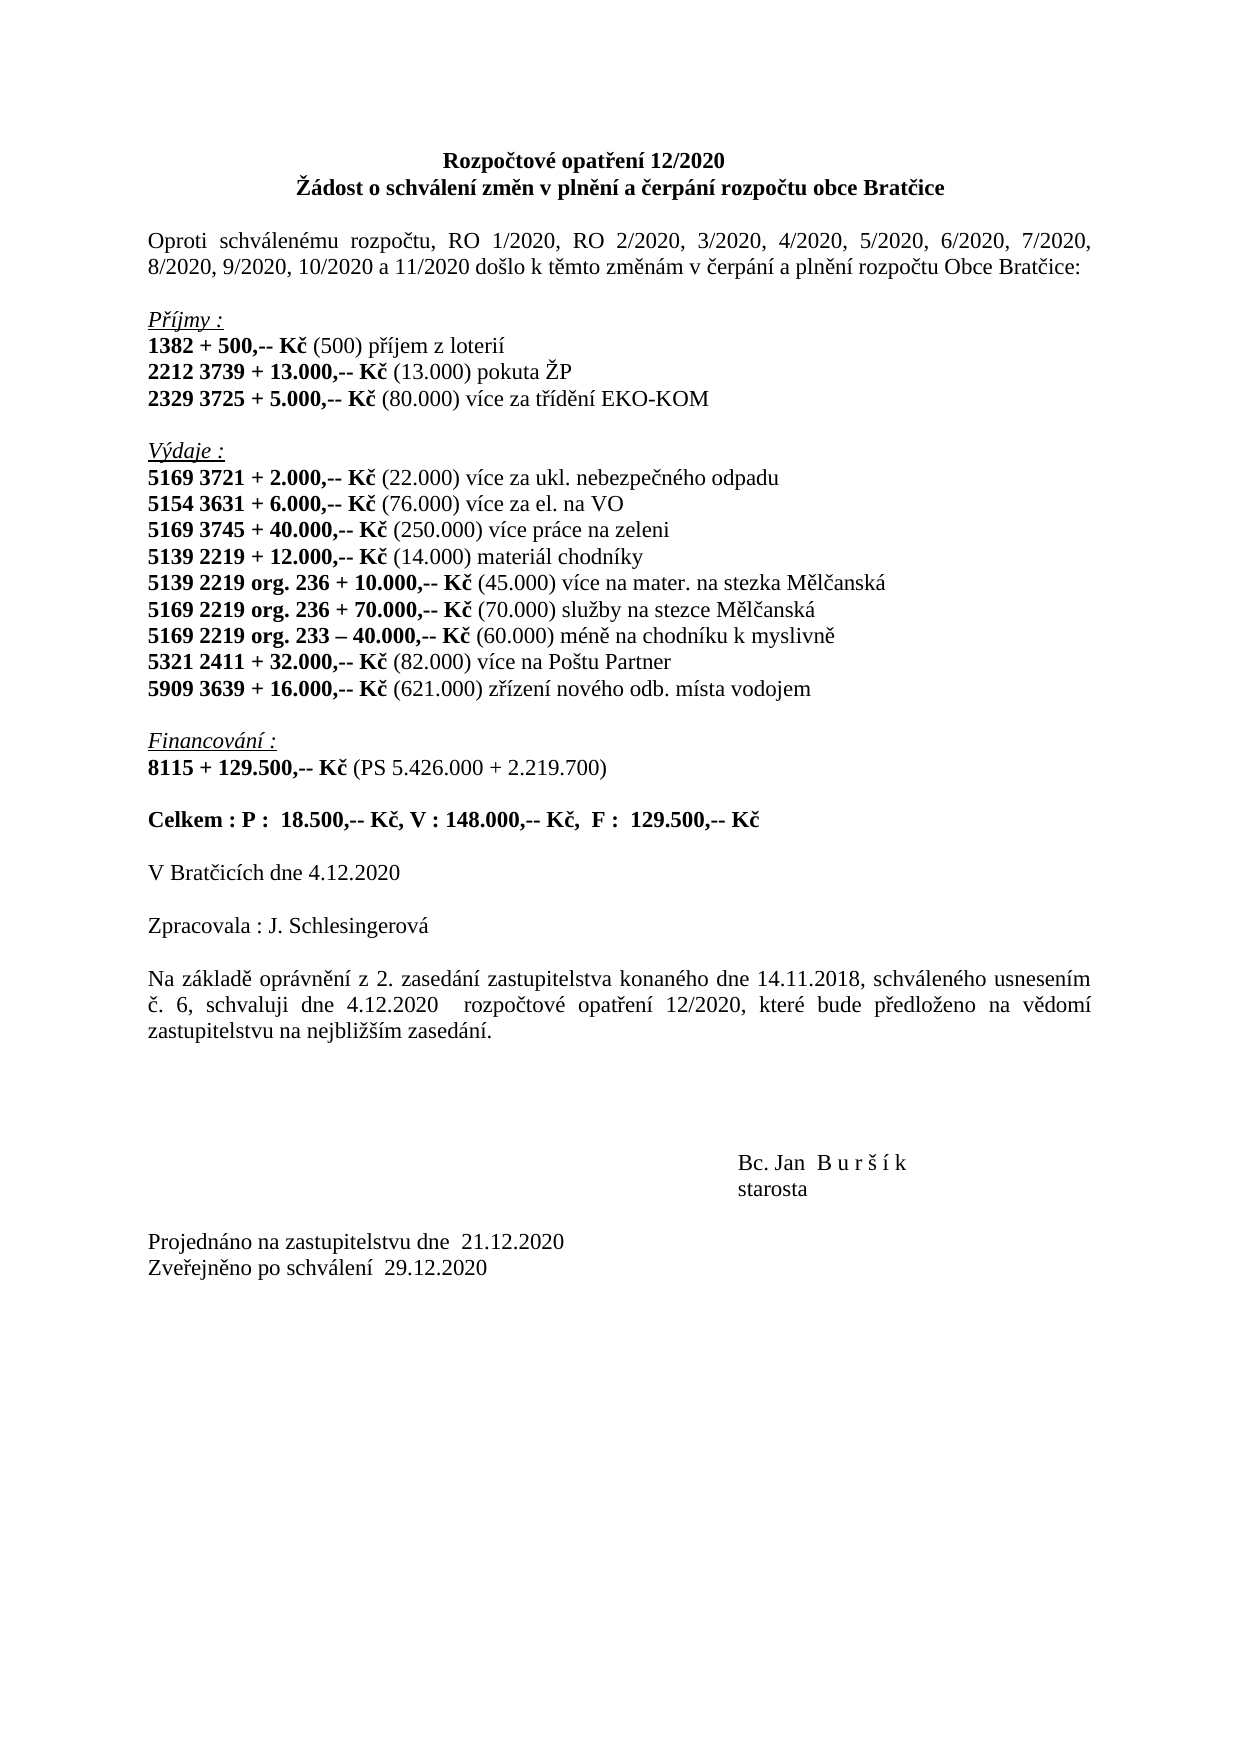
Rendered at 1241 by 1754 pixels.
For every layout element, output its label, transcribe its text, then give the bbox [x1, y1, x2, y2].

text 5154 3631 + 6.000,-- Kč (76.000) více za el. na VO [148, 490, 1093, 517]
text 5169 2219 org. 233 – 40.000,-- Kč (60.000) méně na chodníku k myslivně [148, 622, 1093, 648]
text Zveřejněno po schválení 29.12.2020 [148, 1254, 1093, 1281]
text V Bratčicích dne 4.12.2020 [148, 859, 1093, 886]
text 5139 2219 + 12.000,-- Kč (14.000) materiál chodníky [148, 543, 1093, 569]
text 1382 + 500,-- Kč (500) příjem z loterií [148, 332, 1093, 358]
text Zpracovala : J. Schlesingerová [148, 912, 1093, 938]
text Bc. Jan B u r š í k [148, 1149, 1093, 1175]
text Celkem : P : 18.500,-- Kč, V : 148.000,-- Kč, F : 129.500,-- Kč [148, 806, 1093, 833]
text Financování : [148, 727, 1093, 754]
text 5139 2219 org. 236 + 10.000,-- Kč (45.000) více na mater. na stezka Mělčanská [148, 569, 1093, 596]
text 2212 3739 + 13.000,-- Kč (13.000) pokuta ŽP [148, 358, 1093, 385]
text 8115 + 129.500,-- Kč (PS 5.426.000 + 2.219.700) [148, 754, 1093, 780]
text Rozpočtové opatření 12/2020 [369, 148, 1093, 174]
text 5909 3639 + 16.000,-- Kč (621.000) zřízení nového odb. místa vodojem [148, 675, 1093, 701]
text 5321 2411 + 32.000,-- Kč (82.000) více na Poštu Partner [148, 648, 1093, 675]
text starosta [148, 1175, 1093, 1202]
text Žádost o schválení změn v plnění a čerpání rozpočtu obce Bratčice [148, 174, 1093, 200]
text Příjmy : [148, 306, 1093, 332]
text 5169 3721 + 2.000,-- Kč (22.000) více za ukl. nebezpečného odpadu [148, 464, 1093, 490]
text Projednáno na zastupitelstvu dne 21.12.2020 [148, 1228, 1093, 1254]
text 2329 3725 + 5.000,-- Kč (80.000) více za třídění EKO-KOM [148, 385, 1093, 411]
text Výdaje : [148, 437, 1093, 464]
text 5169 2219 org. 236 + 70.000,-- Kč (70.000) služby na stezce Mělčanská [148, 596, 1093, 622]
text 5169 3745 + 40.000,-- Kč (250.000) více práce na zeleni [148, 517, 1093, 543]
text Na základě oprávnění z 2. zasedání zastupitelstva konaného dne 14.11.2018, schváleného usnesením č. 6, schvaluji dne 4.12.2020 rozpočtové opatření 12/2020, které bude předloženo na vědomí zastupitelstvu na nejbližším zasedání. [148, 964, 1093, 1044]
text Oproti schválenému rozpočtu, RO 1/2020, RO 2/2020, 3/2020, 4/2020, 5/2020, 6/2020, 7/2020, 8/2020, 9/2020, 10/2020 a 11/2020 došlo k těmto změnám v čerpání a plnění rozpočtu Obce Bratčice: [148, 227, 1093, 279]
